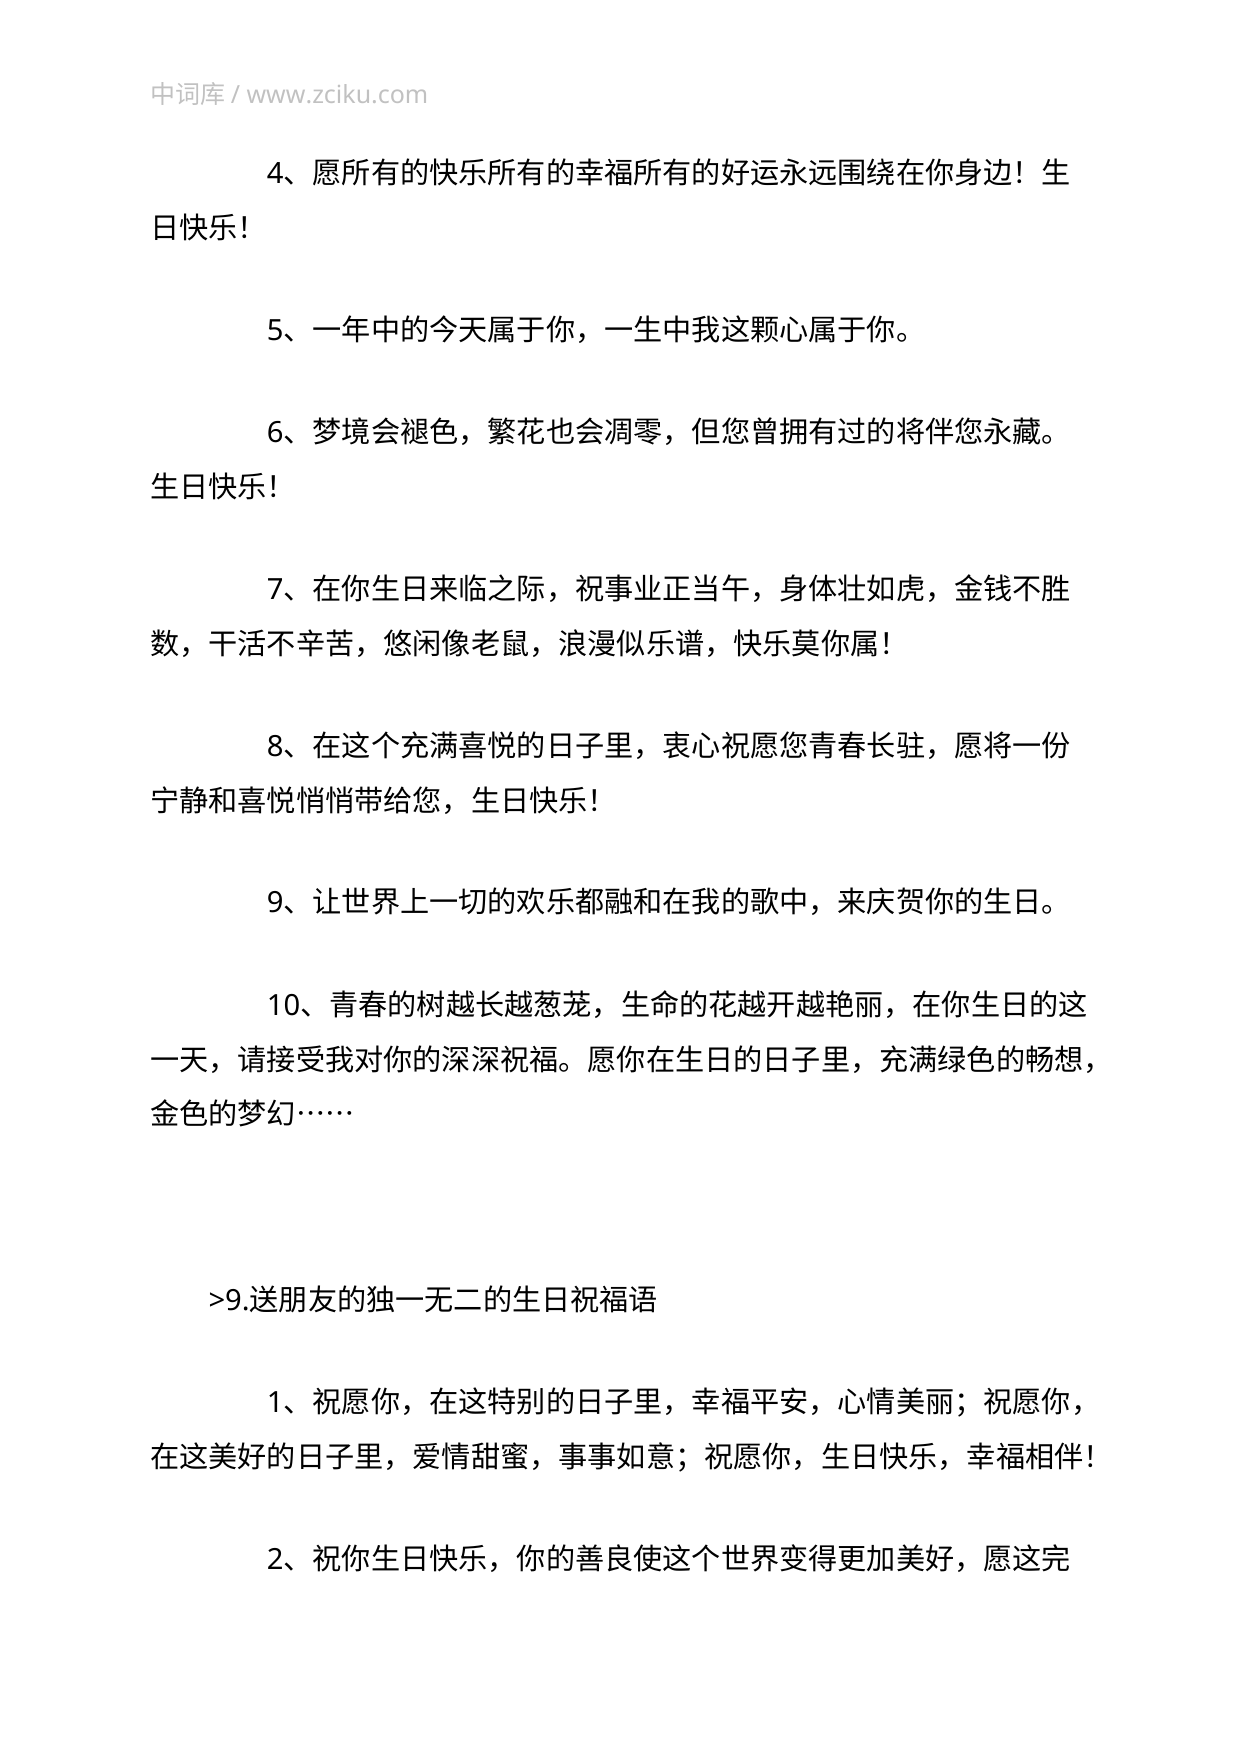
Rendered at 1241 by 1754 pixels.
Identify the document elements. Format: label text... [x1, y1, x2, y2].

text 1、祝愿你，在这特别的日子里，幸福平安，心情美丽；祝愿你，在这美好的日子里，爱情甜蜜，事事如意；祝愿你，生日快乐，幸福相伴！ [150, 1379, 1090, 1476]
text 5、一年中的今天属于你，一生中我这颗心属于你。 [150, 307, 1090, 349]
text 4、愿所有的快乐所有的幸福所有的好运永远围绕在你身边！生日快乐！ [150, 150, 1090, 247]
text 9、让世界上一切的欢乐都融和在我的歌中，来庆贺你的生日。 [150, 879, 1090, 921]
text >9.送朋友的独一无二的生日祝福语 [150, 1277, 1090, 1319]
text 10、青春的树越长越葱茏，生命的花越开越艳丽，在你生日的这一天，请接受我对你的深深祝福。愿你在生日的日子里，充满绿色的畅想，金色的梦幻…… [150, 981, 1090, 1133]
text 7、在你生日来临之际，祝事业正当午，身体壮如虎，金钱不胜数，干活不辛苦，悠闲像老鼠，浪漫似乐谱，快乐莫你属！ [150, 566, 1090, 663]
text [150, 1536, 1090, 1578]
text 6、梦境会褪色，繁花也会凋零，但您曾拥有过的将伴您永藏。生日快乐！ [150, 409, 1090, 506]
text 8、在这个充满喜悦的日子里，衷心祝愿您青春长驻，愿将一份宁静和喜悦悄悄带给您，生日快乐！ [150, 722, 1090, 819]
